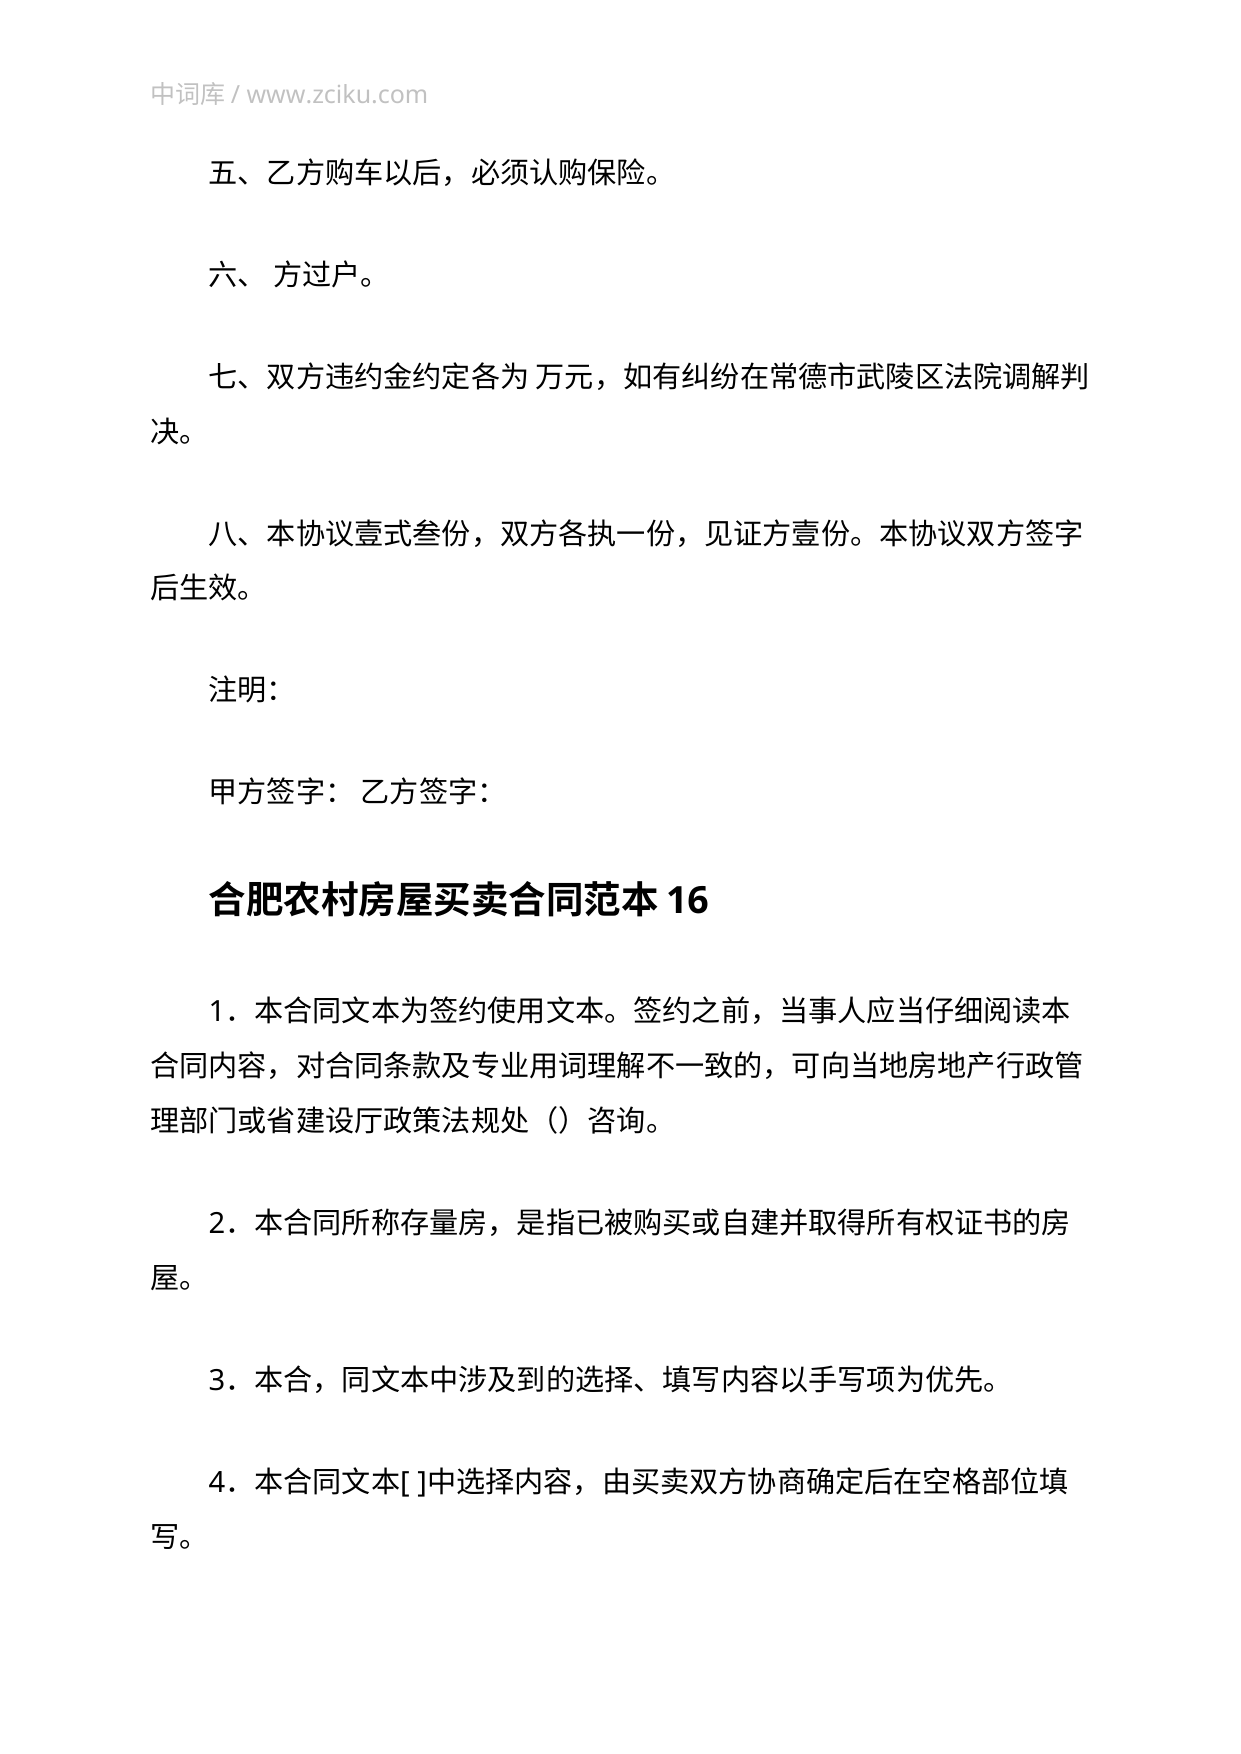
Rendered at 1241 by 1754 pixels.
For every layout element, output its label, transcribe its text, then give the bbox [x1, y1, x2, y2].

text 合肥农村房屋买卖合同范本16 [150, 870, 1090, 925]
text 1．本合同文本为签约使用文本。签约之前，当事人应当仔细阅读本合同内容，对合同条款及专业用词理解不一致的，可向当地房地产行政管理部门或省建设厅政策法规处（）咨询。 [150, 988, 1090, 1140]
text 2．本合同所称存量房，是指已被购买或自建并取得所有权证书的房屋。 [150, 1200, 1090, 1297]
text 4．本合同文本[ ]中选择内容，由买卖双方协商确定后在空格部位填写。 [150, 1458, 1090, 1556]
text 注明： [150, 667, 1090, 709]
text 3．本合，同文本中涉及到的选择、填写内容以手写项为优先。 [150, 1356, 1090, 1399]
text 七、双方违约金约定各为 万元，如有纠纷在常德市武陵区法院调解判决。 [150, 353, 1090, 451]
text 六、 方过户。 [150, 252, 1090, 294]
text 五、乙方购车以后，必须认购保险。 [150, 150, 1090, 192]
text 甲方签字： 乙方签字： [150, 769, 1090, 811]
text 八、本协议壹式叁份，双方各执一份，见证方壹份。本协议双方签字后生效。 [150, 510, 1090, 607]
